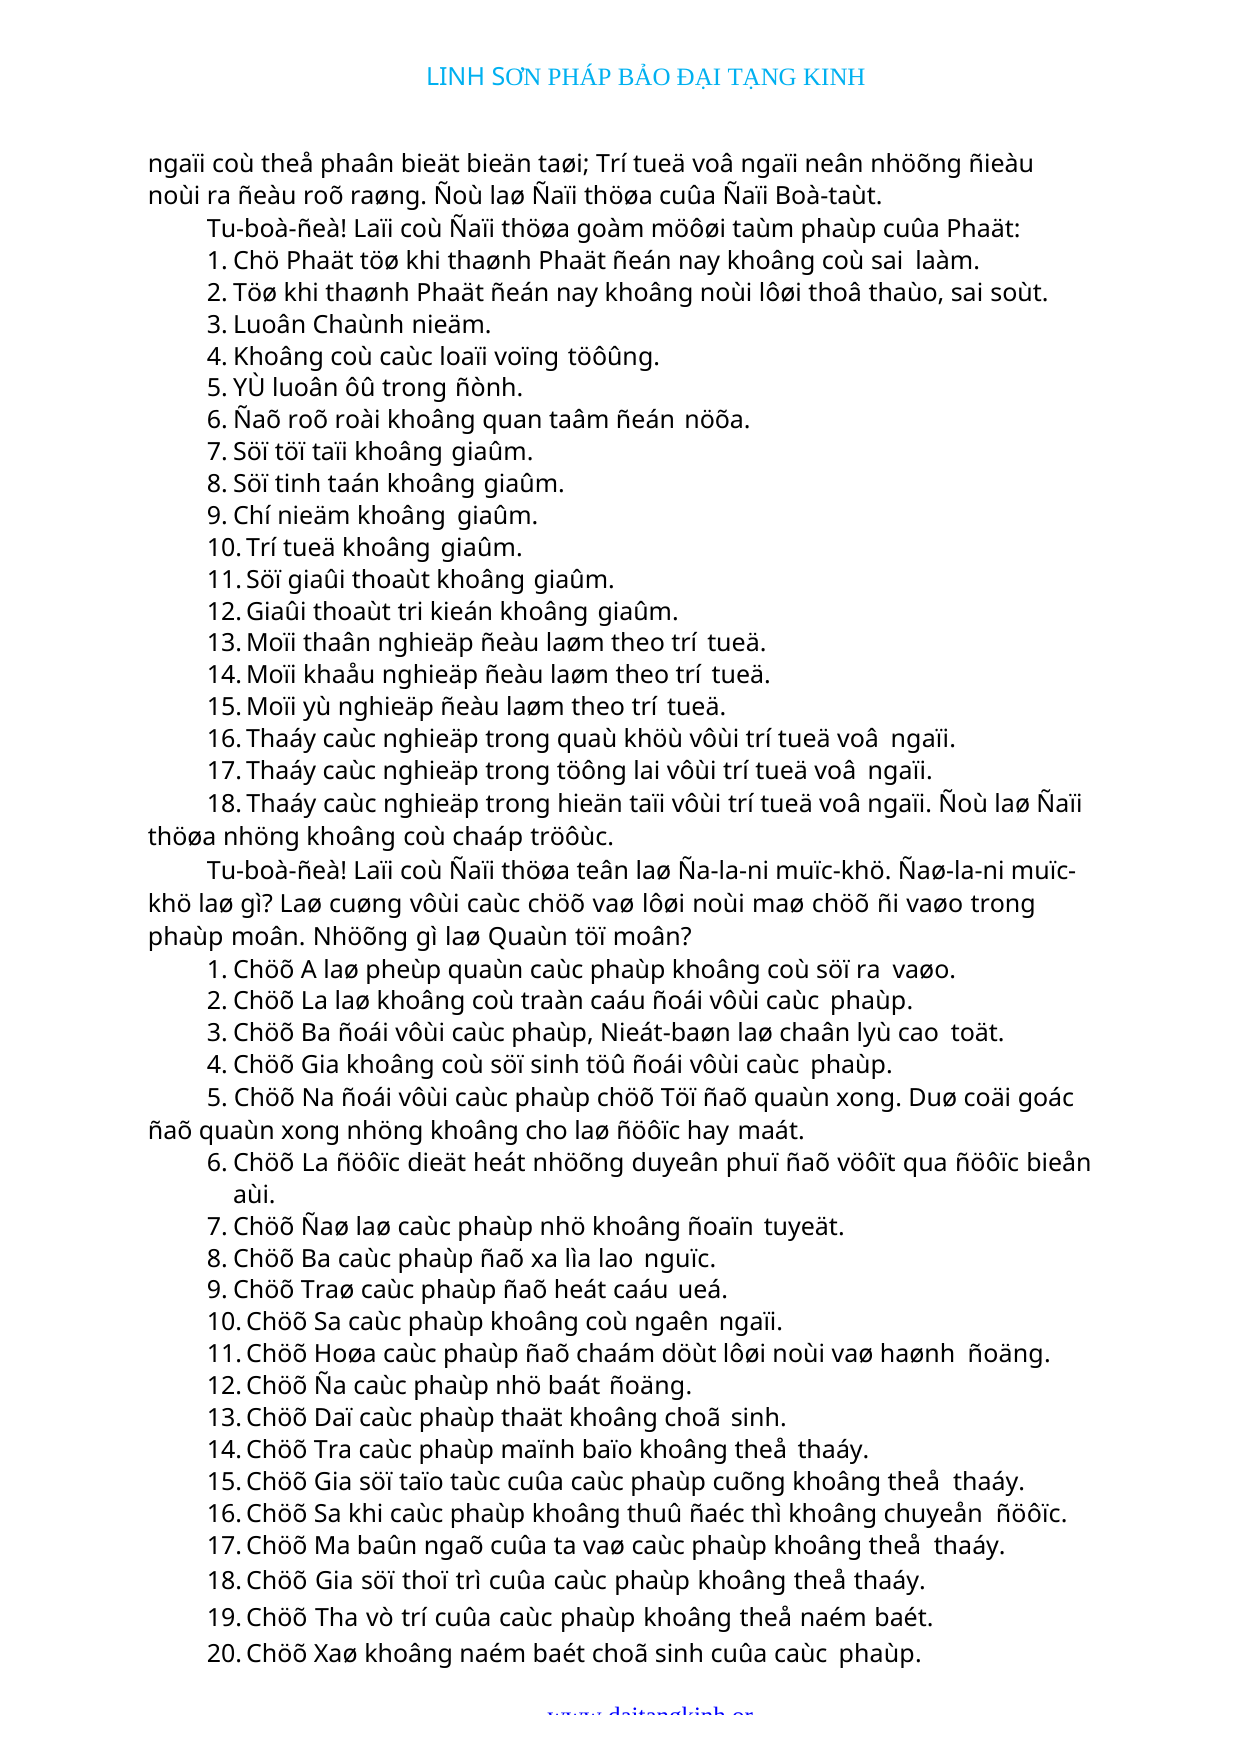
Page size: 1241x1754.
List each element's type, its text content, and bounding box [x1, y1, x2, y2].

list YÙ luoân ôû trong ñònh. [207, 371, 1105, 403]
list Chöõ Ña caùc phaùp nhö baát ñoäng. [207, 1369, 1105, 1401]
list Chöõ A laø pheùp quaùn caùc phaùp khoâng coù söï ra vaøo. [207, 953, 1105, 984]
list Moïi khaåu nghieäp ñeàu laøm theo trí tueä. [207, 658, 1105, 690]
text Tu-boà-ñeà! Laïi coù Ñaïi thöøa goàm möôøi taùm phaùp cuûa Phaät: [207, 212, 1105, 243]
list Söï tinh taán khoâng giaûm. [207, 467, 1105, 499]
list Chöõ Hoøa caùc phaùp ñaõ chaám döùt lôøi noùi vaø haønh ñoäng. [207, 1337, 1105, 1369]
list Chöõ La ñöôïc dieät heát nhöõng duyeân phuï ñaõ vöôït qua ñöôïc bieån aùi. [207, 1147, 1105, 1210]
list Chöõ Na ñoái vôùi caùc phaùp chöõ Töï ñaõ quaùn xong. Duø coäi goác ñaõ quaùn xong nhöng khoâng cho laø ñöôïc hay maát. [148, 1080, 1093, 1147]
list Chöõ Daï caùc phaùp thaät khoâng choã sinh. [207, 1401, 1105, 1433]
list Chöõ Ba ñoái vôùi caùc phaùp, Nieát-baøn laø chaân lyù cao toät. [207, 1016, 1105, 1048]
text ngaïi coù theå phaân bieät bieän taøi; Trí tueä voâ ngaïi neân nhöõng ñieàu noùi ra ñeàu roõ raøng. Ñoù laø Ñaïi thöøa cuûa Ñaïi Boà-taùt. [148, 145, 1081, 212]
list Söï töï taïi khoâng giaûm. [207, 435, 1105, 467]
list Chö Phaät töø khi thaønh Phaät ñeán nay khoâng coù sai laàm. [207, 243, 1105, 276]
list Chöõ Gia söï taïo taùc cuûa caùc phaùp cuõng khoâng theå thaáy. [207, 1465, 1105, 1497]
list Chöõ Tha vò trí cuûa caùc phaùp khoâng theå naém baét. [207, 1599, 1105, 1633]
list Chöõ Xaø khoâng naém baét choã sinh cuûa caùc phaùp. [207, 1636, 1105, 1670]
list Chöõ Tra caùc phaùp maïnh baïo khoâng theå thaáy. [207, 1433, 1105, 1465]
text Tu-boà-ñeà! Laïi coù Ñaïi thöøa teân laø Ña-la-ni muïc-khö. Ñaø-la-ni muïc-khö laø gì? Laø cuøng vôùi caùc chöõ vaø lôøi noùi maø chöõ ñi vaøo trong phaùp moân. Nhöõng gì laø Quaùn töï moân? [148, 853, 1081, 953]
list Chöõ Ñaø laø caùc phaùp nhö khoâng ñoaïn tuyeät. [207, 1210, 1105, 1242]
list Chöõ Ma baûn ngaõ cuûa ta vaø caùc phaùp khoâng theå thaáy. [207, 1528, 1105, 1561]
list Chöõ Gia söï thoï trì cuûa caùc phaùp khoâng theå thaáy. [207, 1563, 1105, 1597]
list Thaáy caùc nghieäp trong töông lai vôùi trí tueä voâ ngaïi. [207, 754, 1105, 786]
list Töø khi thaønh Phaät ñeán nay khoâng noùi lôøi thoâ thaùo, sai soùt. [207, 276, 1105, 308]
list Moïi thaân nghieäp ñeàu laøm theo trí tueä. [207, 626, 1105, 658]
list Ñaõ roõ roài khoâng quan taâm ñeán nöõa. [207, 403, 1105, 435]
list Chí nieäm khoâng giaûm. [207, 499, 1105, 531]
list Chöõ Sa khi caùc phaùp khoâng thuû ñaéc thì khoâng chuyeån ñöôïc. [207, 1497, 1105, 1528]
list Luoân Chaùnh nieäm. [207, 308, 1105, 339]
list Khoâng coù caùc loaïi voïng töôûng. [207, 339, 1105, 371]
list Chöõ Gia khoâng coù söï sinh töû ñoái vôùi caùc phaùp. [207, 1048, 1105, 1080]
list Chöõ Traø caùc phaùp ñaõ heát caáu ueá. [207, 1273, 1105, 1305]
list Moïi yù nghieäp ñeàu laøm theo trí tueä. [207, 690, 1105, 722]
list Chöõ Ba caùc phaùp ñaõ xa lìa lao nguïc. [207, 1242, 1105, 1273]
list Chöõ Sa caùc phaùp khoâng coù ngaên ngaïi. [207, 1305, 1105, 1337]
list Giaûi thoaùt tri kieán khoâng giaûm. [207, 594, 1105, 626]
list Chöõ La laø khoâng coù traàn caáu ñoái vôùi caùc phaùp. [207, 984, 1105, 1016]
list Thaáy caùc nghieäp trong quaù khöù vôùi trí tueä voâ ngaïi. [207, 722, 1105, 754]
list Söï giaûi thoaùt khoâng giaûm. [207, 563, 1105, 594]
list Thaáy caùc nghieäp trong hieän taïi vôùi trí tueä voâ ngaïi. Ñoù laø Ñaïi thöøa nhöng khoâng coù chaáp tröôùc. [148, 786, 1093, 853]
list Trí tueä khoâng giaûm. [207, 531, 1105, 563]
